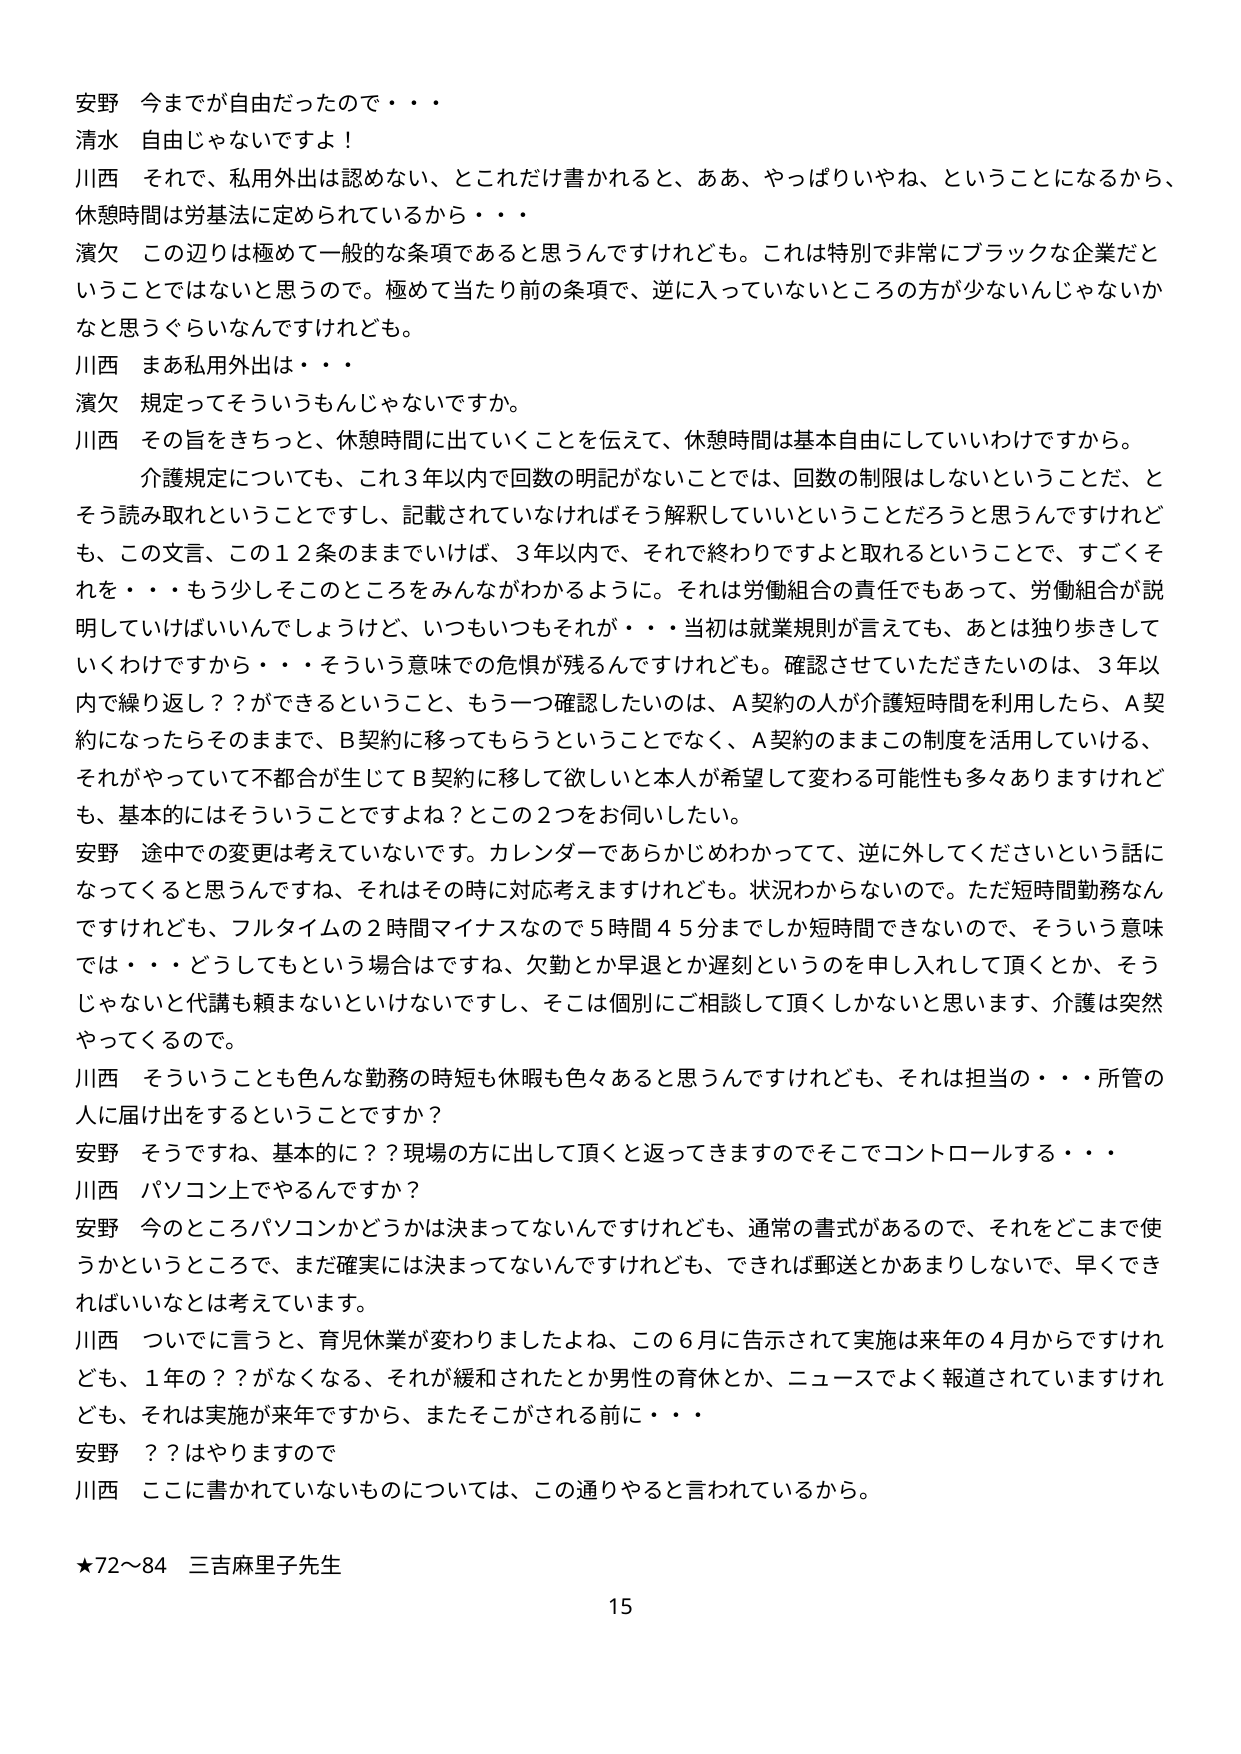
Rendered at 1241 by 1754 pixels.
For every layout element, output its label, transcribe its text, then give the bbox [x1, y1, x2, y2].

text 川西 ここに書かれていないものについては、この通りやると言われているから。 [75, 1471, 1165, 1508]
text 安野 そうですね、基本的に？？現場の方に出して頂くと返ってきますのでそこでコントロールする・・・ [75, 1133, 1165, 1171]
text 川西 それで、私用外出は認めない、とこれだけ書かれると、ああ、やっぱりいやね、ということになるから、休憩時間は労基法に定められているから・・・ [75, 158, 1165, 233]
text 川西 そういうことも色んな勤務の時短も休暇も色々あると思うんですけれども、それは担当の・・・所管の人に届け出をするということですか？ [75, 1058, 1165, 1133]
text 介護規定についても、これ３年以内で回数の明記がないことでは、回数の制限はしないということだ、とそう読み取れということですし、記載されていなければそう解釈していいということだろうと思うんですけれども、この文言、この１２条のままでいけば、３年以内で、それで終わりですよと取れるということで、すごくそれを・・・もう少しそこのところをみんながわかるように。それは労働組合の責任でもあって、労働組合が説明していけばいいんでしょうけど、いつもいつもそれが・・・当初は就業規則が言えても、あとは独り歩きしていくわけですから・・・そういう意味での危惧が残るんですけれども。確認させていただきたいのは、３年以内で繰り返し？？ができるということ、もう一つ確認したいのは、Ａ契約の人が介護短時間を利用したら、A契約になったらそのままで、Ｂ契約に移ってもらうということでなく、A契約のままこの制度を活用していける、それがやっていて不都合が生じてB契約に移して欲しいと本人が希望して変わる可能性も多々ありますけれども、基本的にはそういうことですよね？とこの２つをお伺いしたい。 [75, 458, 1165, 833]
text 安野 ？？はやりますので [75, 1433, 1165, 1471]
text 川西 ついでに言うと、育児休業が変わりましたよね、この６月に告示されて実施は来年の４月からですけれども、１年の？？がなくなる、それが緩和されたとか男性の育休とか、ニュースでよく報道されていますけれども、それは実施が来年ですから、またそこがされる前に・・・ [75, 1321, 1165, 1433]
text 濱欠 規定ってそういうもんじゃないですか。 [75, 383, 1165, 421]
text ★72～84 三吉麻里子先生 [75, 1546, 1165, 1583]
text 川西 パソコン上でやるんですか？ [75, 1171, 1165, 1208]
text 川西 まあ私用外出は・・・ [75, 346, 1165, 383]
text 川西 その旨をきちっと、休憩時間に出ていくことを伝えて、休憩時間は基本自由にしていいわけですから。 [75, 421, 1165, 458]
text 安野 途中での変更は考えていないです。カレンダーであらかじめわかってて、逆に外してくださいという話になってくると思うんですね、それはその時に対応考えますけれども。状況わからないので。ただ短時間勤務なんですけれども、フルタイムの２時間マイナスなので５時間４５分までしか短時間できないので、そういう意味では・・・どうしてもという場合はですね、欠勤とか早退とか遅刻というのを申し入れして頂くとか、そうじゃないと代講も頼まないといけないですし、そこは個別にご相談して頂くしかないと思います、介護は突然やってくるので。 [75, 833, 1165, 1058]
text 安野 今のところパソコンかどうかは決まってないんですけれども、通常の書式があるので、それをどこまで使うかというところで、まだ確実には決まってないんですけれども、できれば郵送とかあまりしないで、早くできればいいなとは考えています。 [75, 1208, 1165, 1321]
text 清水 自由じゃないですよ！ [75, 121, 1165, 158]
text 濱欠 この辺りは極めて一般的な条項であると思うんですけれども。これは特別で非常にブラックな企業だということではないと思うので。極めて当たり前の条項で、逆に入っていないところの方が少ないんじゃないかなと思うぐらいなんですけれども。 [75, 233, 1165, 346]
text 安野 今までが自由だったので・・・ [75, 83, 1165, 121]
